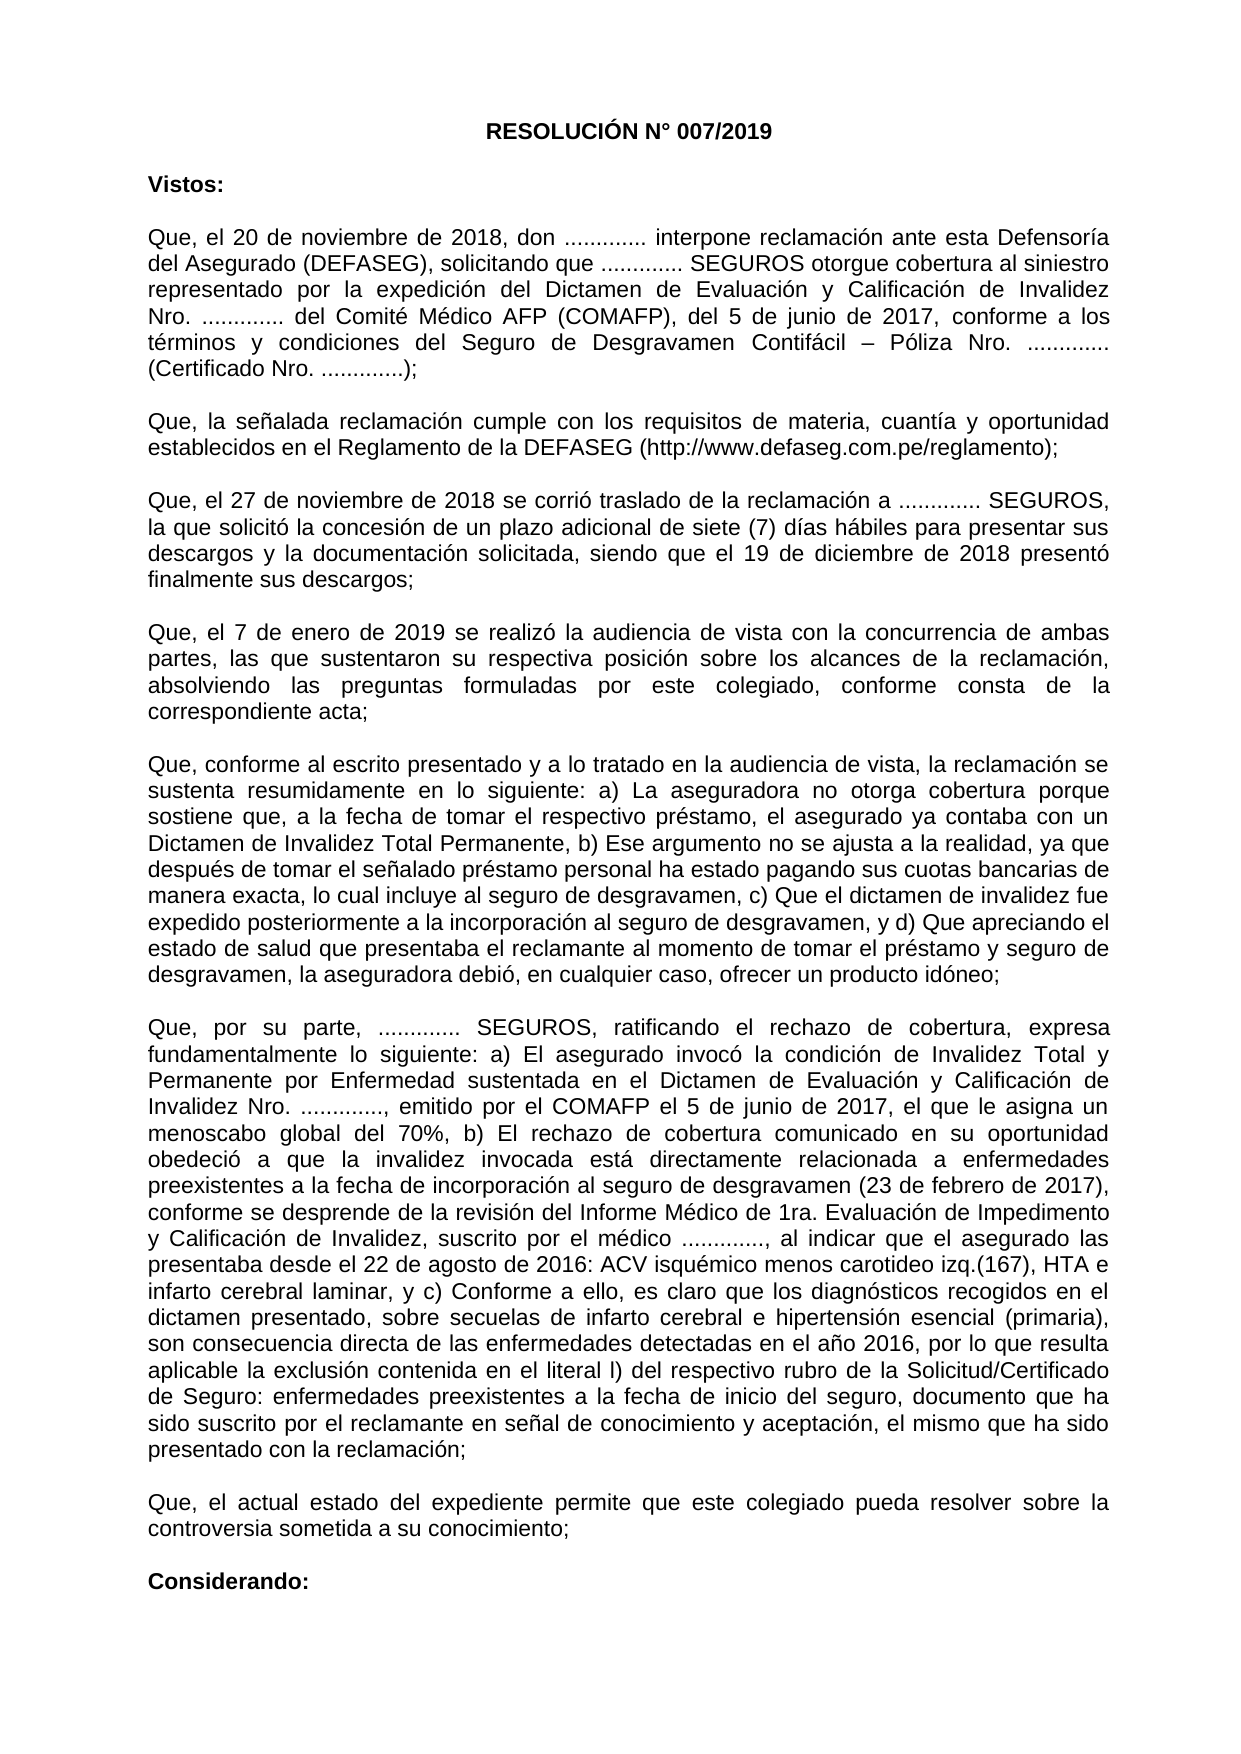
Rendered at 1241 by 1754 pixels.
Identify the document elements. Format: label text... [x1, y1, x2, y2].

text Que, el 20 de noviembre de 2018, don ............. interpone reclamación ante esta Defensoría del Asegurado (DEFASEG), solicitando que ............. SEGUROS otorgue cobertura al siniestro representado por la expedición del Dictamen de Evaluación y Calificación de Invalidez Nro. ............. del Comité Médico AFP (COMAFP), del 5 de junio de 2017, conforme a los términos y condiciones del Seguro de Desgravamen Contifácil – Póliza Nro. ............. (Certificado Nro. .............); [148, 223, 1110, 382]
title RESOLUCIÓN N° 007/2019 [148, 118, 1110, 144]
text Que, el 27 de noviembre de 2018 se corrió traslado de la reclamación a ............. SEGUROS, la que solicitó la concesión de un plazo adicional de siete (7) días hábiles para presentar sus descargos y la documentación solicitada, siendo que el 19 de diciembre de 2018 presentó finalmente sus descargos; [148, 487, 1110, 592]
text Que, la señalada reclamación cumple con los requisitos de materia, cuantía y oportunidad establecidos en el Reglamento de la DEFASEG (http://www.defaseg.com.pe/reglamento); [148, 408, 1110, 461]
text Considerando: [148, 1568, 1110, 1594]
text Que, el actual estado del expediente permite que este colegiado pueda resolver sobre la controversia sometida a su conocimiento; [148, 1488, 1110, 1541]
text Vistos: [148, 171, 1110, 197]
text Que, por su parte, ............. SEGUROS, ratificando el rechazo de cobertura, expresa fundamentalmente lo siguiente: a) El asegurado invocó la condición de Invalidez Total y Permanente por Enfermedad sustentada en el Dictamen de Evaluación y Calificación de Invalidez Nro. ............., emitido por el COMAFP el 5 de junio de 2017, el que le asigna un menoscabo global del 70%, b) El rechazo de cobertura comunicado en su oportunidad obedeció a que la invalidez invocada está directamente relacionada a enfermedades preexistentes a la fecha de incorporación al seguro de desgravamen (23 de febrero de 2017), conforme se desprende de la revisión del Informe Médico de 1ra. Evaluación de Impedimento y Calificación de Invalidez, suscrito por el médico ............., al indicar que el asegurado las presentaba desde el 22 de agosto de 2016: ACV isquémico menos carotideo izq.(167), HTA e infarto cerebral laminar, y c) Conforme a ello, es claro que los diagnósticos recogidos en el dictamen presentado, sobre secuelas de infarto cerebral e hipertensión esencial (primaria), son consecuencia directa de las enfermedades detectadas en el año 2016, por lo que resulta aplicable la exclusión contenida en el literal l) del respectivo rubro de la Solicitud/Certificado de Seguro: enfermedades preexistentes a la fecha de inicio del seguro, documento que ha sido suscrito por el reclamante en señal de conocimiento y aceptación, el mismo que ha sido presentado con la reclamación; [148, 1014, 1110, 1462]
subtitle Que, conforme al escrito presentado y a lo tratado en la audiencia de vista, la reclamación se sustenta resumidamente en lo siguiente: a) La aseguradora no otorga cobertura porque sostiene que, a la fecha de tomar el respectivo préstamo, el asegurado ya contaba con un Dictamen de Invalidez Total Permanente, b) Ese argumento no se ajusta a la realidad, ya que después de tomar el señalado préstamo personal ha estado pagando sus cuotas bancarias de manera exacta, lo cual incluye al seguro de desgravamen, c) Que el dictamen de invalidez fue expedido posteriormente a la incorporación al seguro de desgravamen, y d) Que apreciando el estado de salud que presentaba el reclamante al momento de tomar el préstamo y seguro de desgravamen, la aseguradora debió, en cualquier caso, ofrecer un producto idóneo; [148, 751, 1110, 988]
text Que, el 7 de enero de 2019 se realizó la audiencia de vista con la concurrencia de ambas partes, las que sustentaron su respectiva posición sobre los alcances de la reclamación, absolviendo las preguntas formuladas por este colegiado, conforme consta de la correspondiente acta; [148, 619, 1110, 724]
